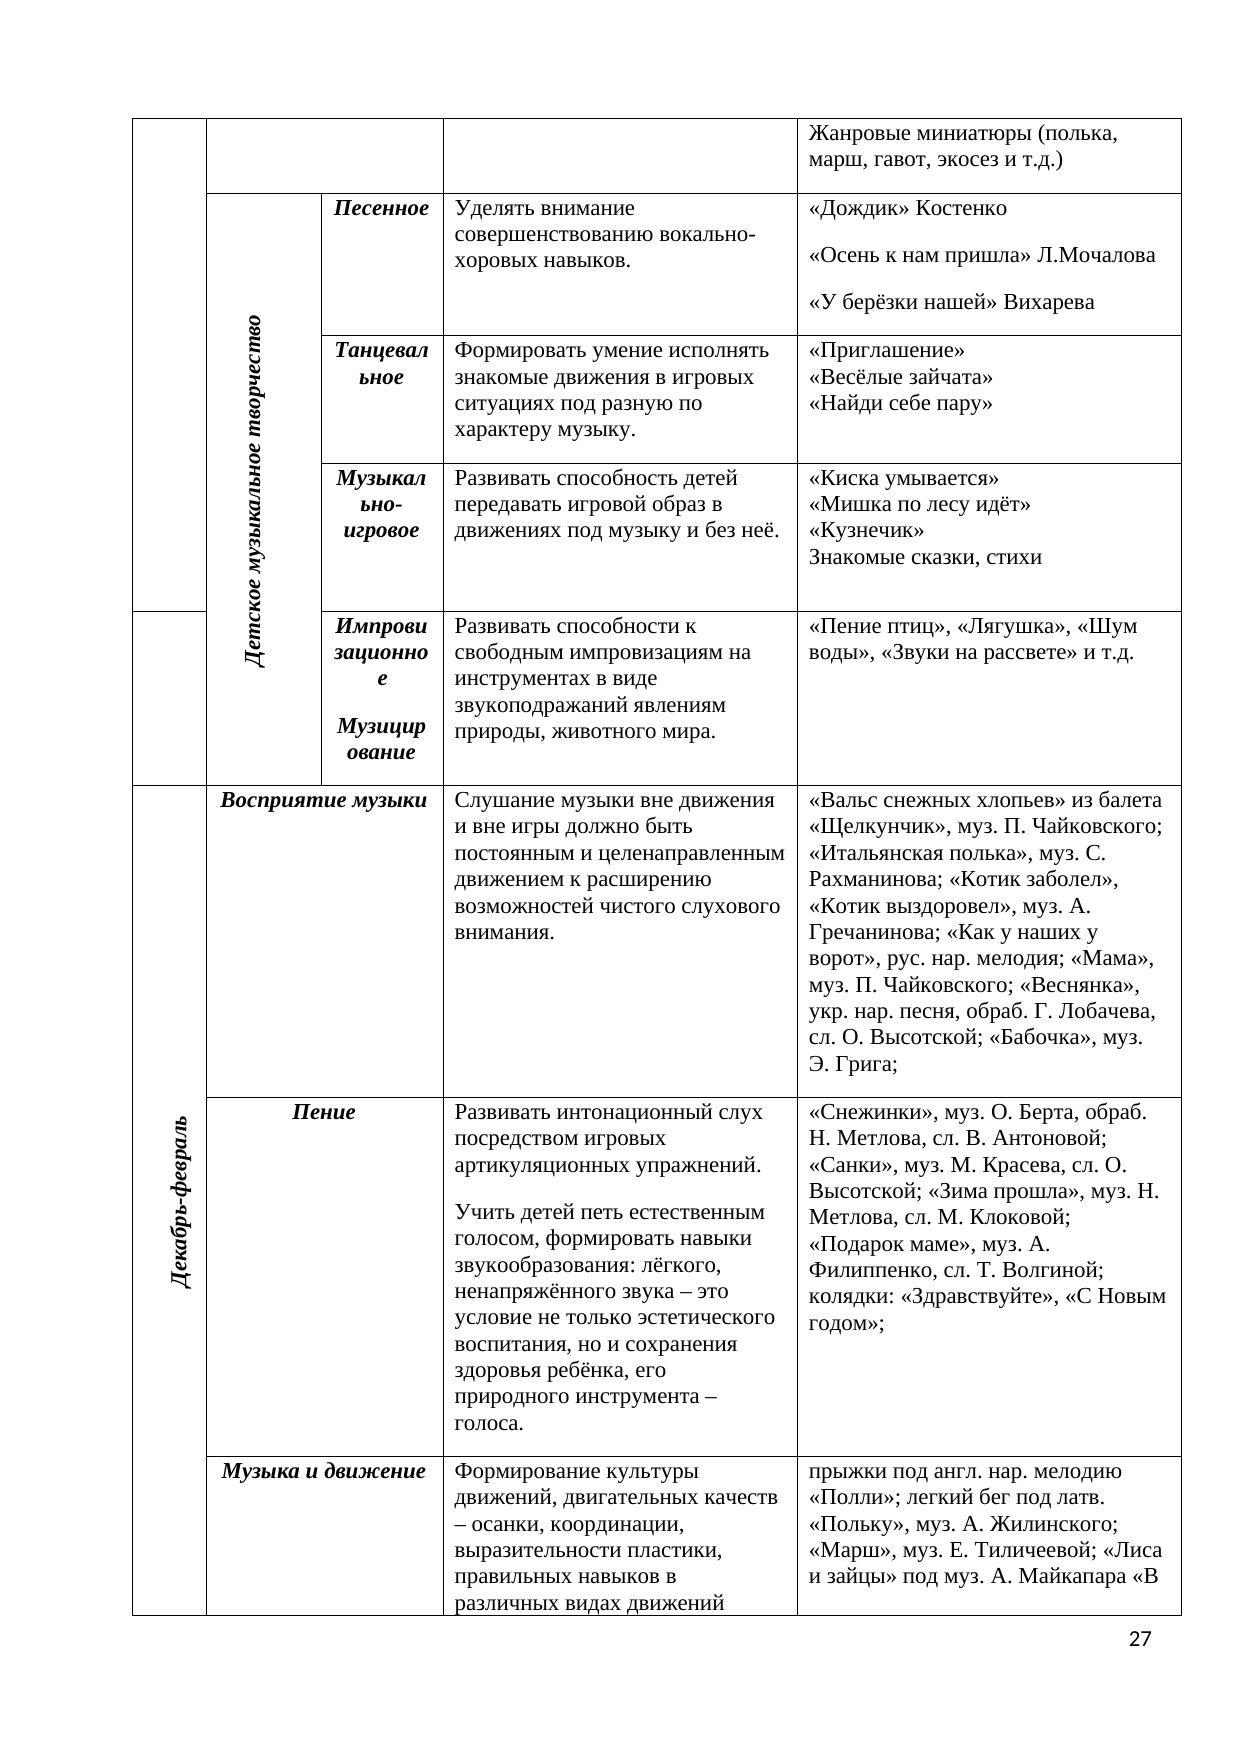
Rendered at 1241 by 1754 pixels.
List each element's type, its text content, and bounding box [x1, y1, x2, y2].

table_cell Детское музыкальное творчество [207, 194, 321, 785]
table_cell «Пение птиц», «Лягушка», «Шум воды», «Звуки на рассвете» и т.д. [798, 612, 1181, 785]
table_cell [798, 1457, 1181, 1615]
table_cell Формировать умение исполнять знакомые движения в игровых ситуациях под разную по характеру музыку. [444, 336, 797, 463]
table_cell Слушание музыки вне движения и вне игры должно быть постоянным и целенаправленным движением к расширению возможностей чистого слухового внимания. [444, 786, 797, 1097]
table_cell Музыка и движение [207, 1457, 443, 1615]
table_cell Развивать способности к свободным импровизациям на инструментах в виде звукоподражаний явлениям природы, животного мира. [444, 612, 797, 785]
table_cell «Дождик» Костенко «Осень к нам пришла» Л.Мочалова «У берёзки нашей» Вихарева [798, 194, 1181, 335]
table_cell Уделять внимание совершенствованию вокально-хоровых навыков. [444, 194, 797, 335]
table_cell Восприятие музыки [207, 786, 443, 1097]
table_cell «Приглашение» «Весёлые зайчата» «Найди себе пару» [798, 336, 1181, 463]
table_cell Развивать интонационный слух посредством игровых артикуляционных упражнений. Учить детей петь естественным голосом, формировать навыки звукообразования: лёгкого, ненапряжённого звука – это условие не только эстетического воспитания, но и сохранения здоровья ребёнка, его природного инструмента – голоса. [444, 1098, 797, 1456]
table_cell Песенное [322, 194, 443, 335]
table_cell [444, 1457, 797, 1615]
table_cell «Киска умывается» «Мишка по лесу идёт» «Кузнечик» Знакомые сказки, стихи [798, 464, 1181, 611]
table_cell Развивать способность детей передавать игровой образ в движениях под музыку и без неё. [444, 464, 797, 611]
table_cell «Снежинки», муз. О. Берта, обраб. Н. Метлова, сл. В. Антоновой; «Санки», муз. М. Красева, сл. О. Высотской; «Зима прошла», муз. Н. Метлова, сл. М. Клоковой; «Подарок маме», муз. А. Филиппенко, сл. Т. Волгиной; колядки: «Здравствуйте», «С Новым годом»; [798, 1098, 1181, 1456]
table_cell Музыкально-игровое [322, 464, 443, 611]
table_cell [133, 612, 206, 785]
table_cell Декабрь-февраль [133, 786, 206, 1615]
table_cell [444, 119, 797, 193]
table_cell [207, 119, 443, 193]
table_cell Импровизационное Музицирование [322, 612, 443, 785]
table_cell Танцевальное [322, 336, 443, 463]
table_cell Пение [207, 1098, 443, 1456]
table_cell «Вальс снежных хлопьев» из балета «Щелкунчик», муз. П. Чайковского; «Итальянская полька», муз. С. Рахманинова; «Котик заболел», «Котик выздоровел», муз. А. Гречанинова; «Как у наших у ворот», рус. нар. мелодия; «Мама», муз. П. Чайковского; «Веснянка», укр. нар. песня, обраб. Г. Лобачева, сл. О. Высотской; «Бабочка», муз. Э. Грига; [798, 786, 1181, 1097]
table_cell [798, 119, 1181, 193]
